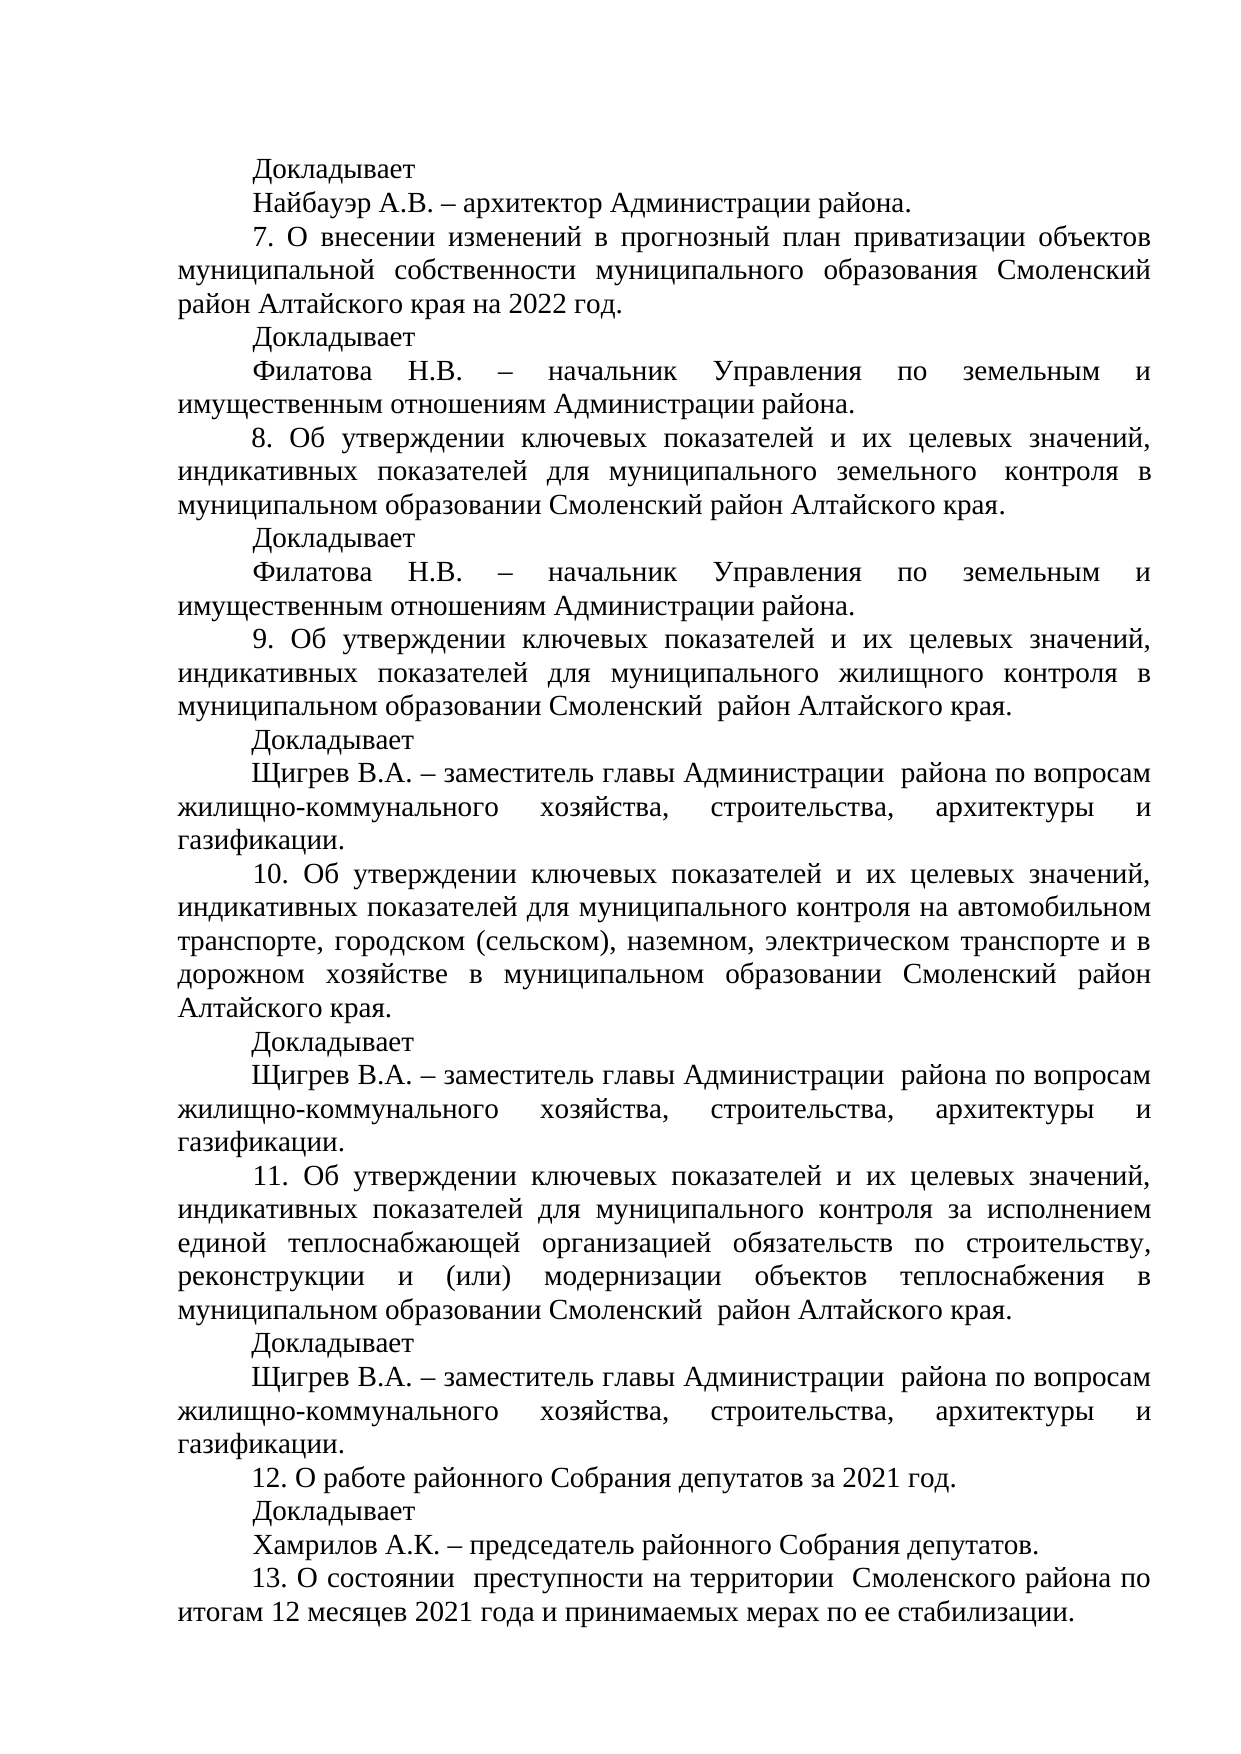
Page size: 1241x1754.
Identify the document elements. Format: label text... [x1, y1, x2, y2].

text Хамрилов А.К. – председатель районного Собрания депутатов. [177, 1527, 1152, 1560]
text Филатова Н.В. – начальник Управления по земельным и имущественным отношениям Администрации района. [177, 353, 1152, 420]
text Докладывает [177, 1326, 1152, 1359]
text Щигрев В.А. – заместитель главы Администрации района по вопросам жилищно-коммунального хозяйства, строительства, архитектуры и газификации. [177, 1057, 1152, 1158]
text 11. Об утверждении ключевых показателей и их целевых значений, индикативных показателей для муниципального контроля за исполнением единой теплоснабжающей организацией обязательств по строительству, реконструкции и (или) модернизации объектов теплоснабжения в муниципальном образовании Смоленский район Алтайского края. [177, 1158, 1152, 1326]
text Найбауэр А.В. – архитектор Администрации района. [177, 185, 1152, 219]
text 8. Об утверждении ключевых показателей и их целевых значений, индикативных показателей для муниципального земельного контроля в муниципальном образовании Смоленский район Алтайского края. [177, 420, 1152, 521]
text Щигрев В.А. – заместитель главы Администрации района по вопросам жилищно-коммунального хозяйства, строительства, архитектуры и газификации. [177, 1359, 1152, 1460]
text Докладывает [177, 319, 1152, 353]
text 7. О внесении изменений в прогнозный план приватизации объектов муниципальной собственности муниципального образования Смоленский район Алтайского края на 2022 год. [177, 219, 1152, 319]
text Докладывает [177, 152, 1152, 185]
text 13. О состоянии преступности на территории Смоленского района по итогам 12 месяцев 2021 года и принимаемых мерах по ее стабилизации. [177, 1560, 1152, 1627]
text Щигрев В.А. – заместитель главы Администрации района по вопросам жилищно-коммунального хозяйства, строительства, архитектуры и газификации. [177, 755, 1152, 856]
text 10. Об утверждении ключевых показателей и их целевых значений, индикативных показателей для муниципального контроля на автомобильном транспорте, городском (сельском), наземном, электрическом транспорте и в дорожном хозяйстве в муниципальном образовании Смоленский район Алтайского края. [177, 856, 1152, 1024]
text 9. Об утверждении ключевых показателей и их целевых значений, индикативных показателей для муниципального жилищного контроля в муниципальном образовании Смоленский район Алтайского края. [177, 621, 1152, 722]
text Докладывает [177, 722, 1152, 755]
text 12. О работе районного Собрания депутатов за 2021 год. [177, 1460, 1152, 1493]
text Докладывает [177, 1024, 1152, 1057]
text Докладывает [177, 1493, 1152, 1527]
text Докладывает [177, 521, 1152, 554]
text Филатова Н.В. – начальник Управления по земельным и имущественным отношениям Администрации района. [177, 554, 1152, 621]
